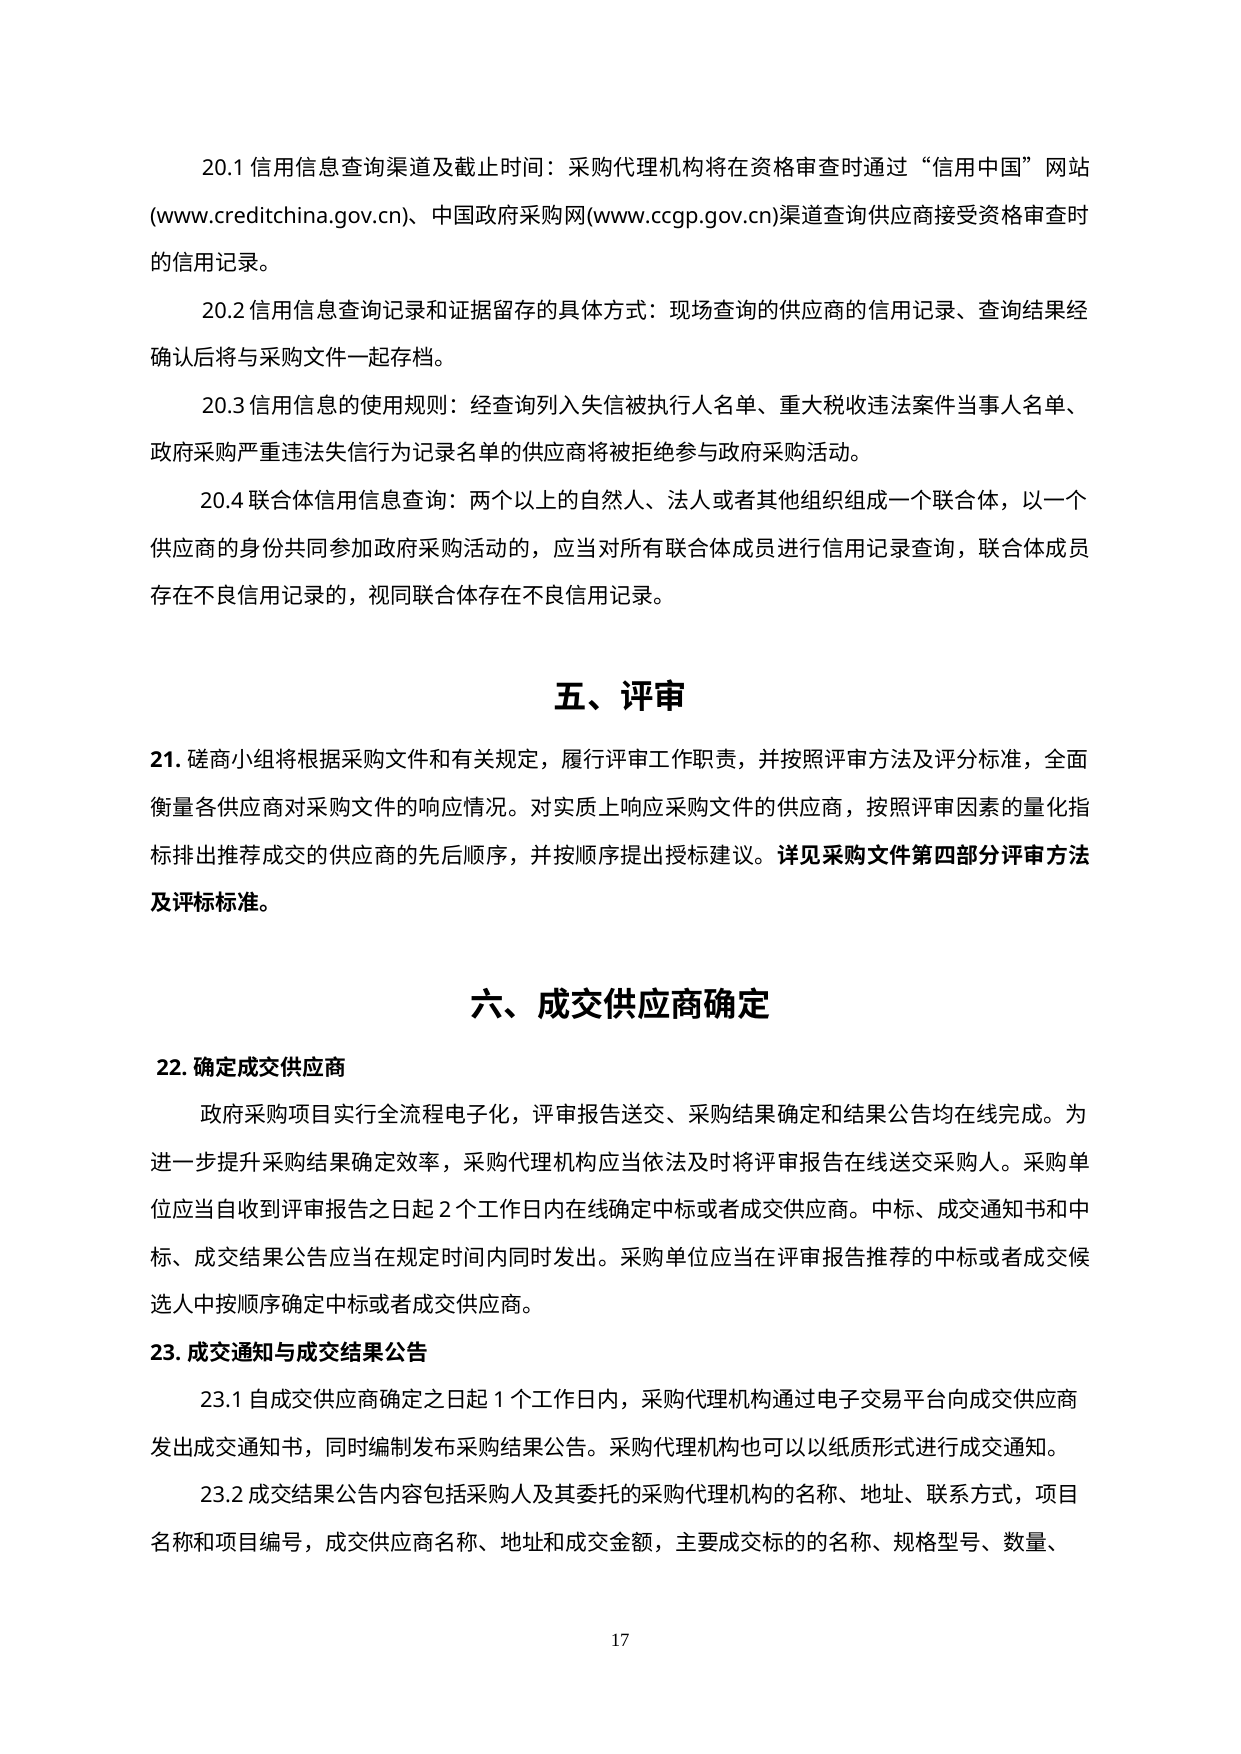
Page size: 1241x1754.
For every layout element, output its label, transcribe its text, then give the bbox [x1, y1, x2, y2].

text 20.4联合体信用信息查询：两个以上的自然人、法人或者其他组织组成一个联合体，以一个供应商的身份共同参加政府采购活动的，应当对所有联合体成员进行信用记录查询，联合体成员存在不良信用记录的，视同联合体存在不良信用记录。 [150, 483, 1090, 610]
text 23. 成交通知与成交结果公告 [150, 1335, 1090, 1367]
text 20.1信用信息查询渠道及截止时间：采购代理机构将在资格审查时通过“信用中国”网站(www.creditchina.gov.cn)、中国政府采购网(www.ccgp.gov.cn)渠道查询供应商接受资格审查时的信用记录。 [150, 150, 1090, 277]
text 政府采购项目实行全流程电子化，评审报告送交、采购结果确定和结果公告均在线完成。为进一步提升采购结果确定效率，采购代理机构应当依法及时将评审报告在线送交采购人。采购单位应当自收到评审报告之日起2个工作日内在线确定中标或者成交供应商。中标、成交通知书和中标、成交结果公告应当在规定时间内同时发出。采购单位应当在评审报告推荐的中标或者成交候选人中按顺序确定中标或者成交供应商。 [150, 1097, 1090, 1319]
text 20.3信用信息的使用规则：经查询列入失信被执行人名单、重大税收违法案件当事人名单、政府采购严重违法失信行为记录名单的供应商将被拒绝参与政府采购活动。 [150, 388, 1090, 467]
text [150, 1477, 1090, 1557]
text 20.2信用信息查询记录和证据留存的具体方式：现场查询的供应商的信用记录、查询结果经确认后将与采购文件一起存档。 [150, 293, 1090, 372]
text 21. 磋商小组将根据采购文件和有关规定，履行评审工作职责，并按照评审方法及评分标准，全面衡量各供应商对采购文件的响应情况。对实质上响应采购文件的供应商，按照评审因素的量化指标排出推荐成交的供应商的先后顺序，并按顺序提出授标建议。详见采购文件第四部分评审方法及评标标准。 [150, 742, 1090, 917]
text 23.1自成交供应商确定之日起1个工作日内，采购代理机构通过电子交易平台向成交供应商发出成交通知书，同时编制发布采购结果公告。采购代理机构也可以以纸质形式进行成交通知。 [150, 1382, 1090, 1462]
text 五、评审 [150, 670, 1090, 718]
text 六、成交供应商确定 [150, 977, 1090, 1026]
text 22. 确定成交供应商 [156, 1049, 1090, 1081]
